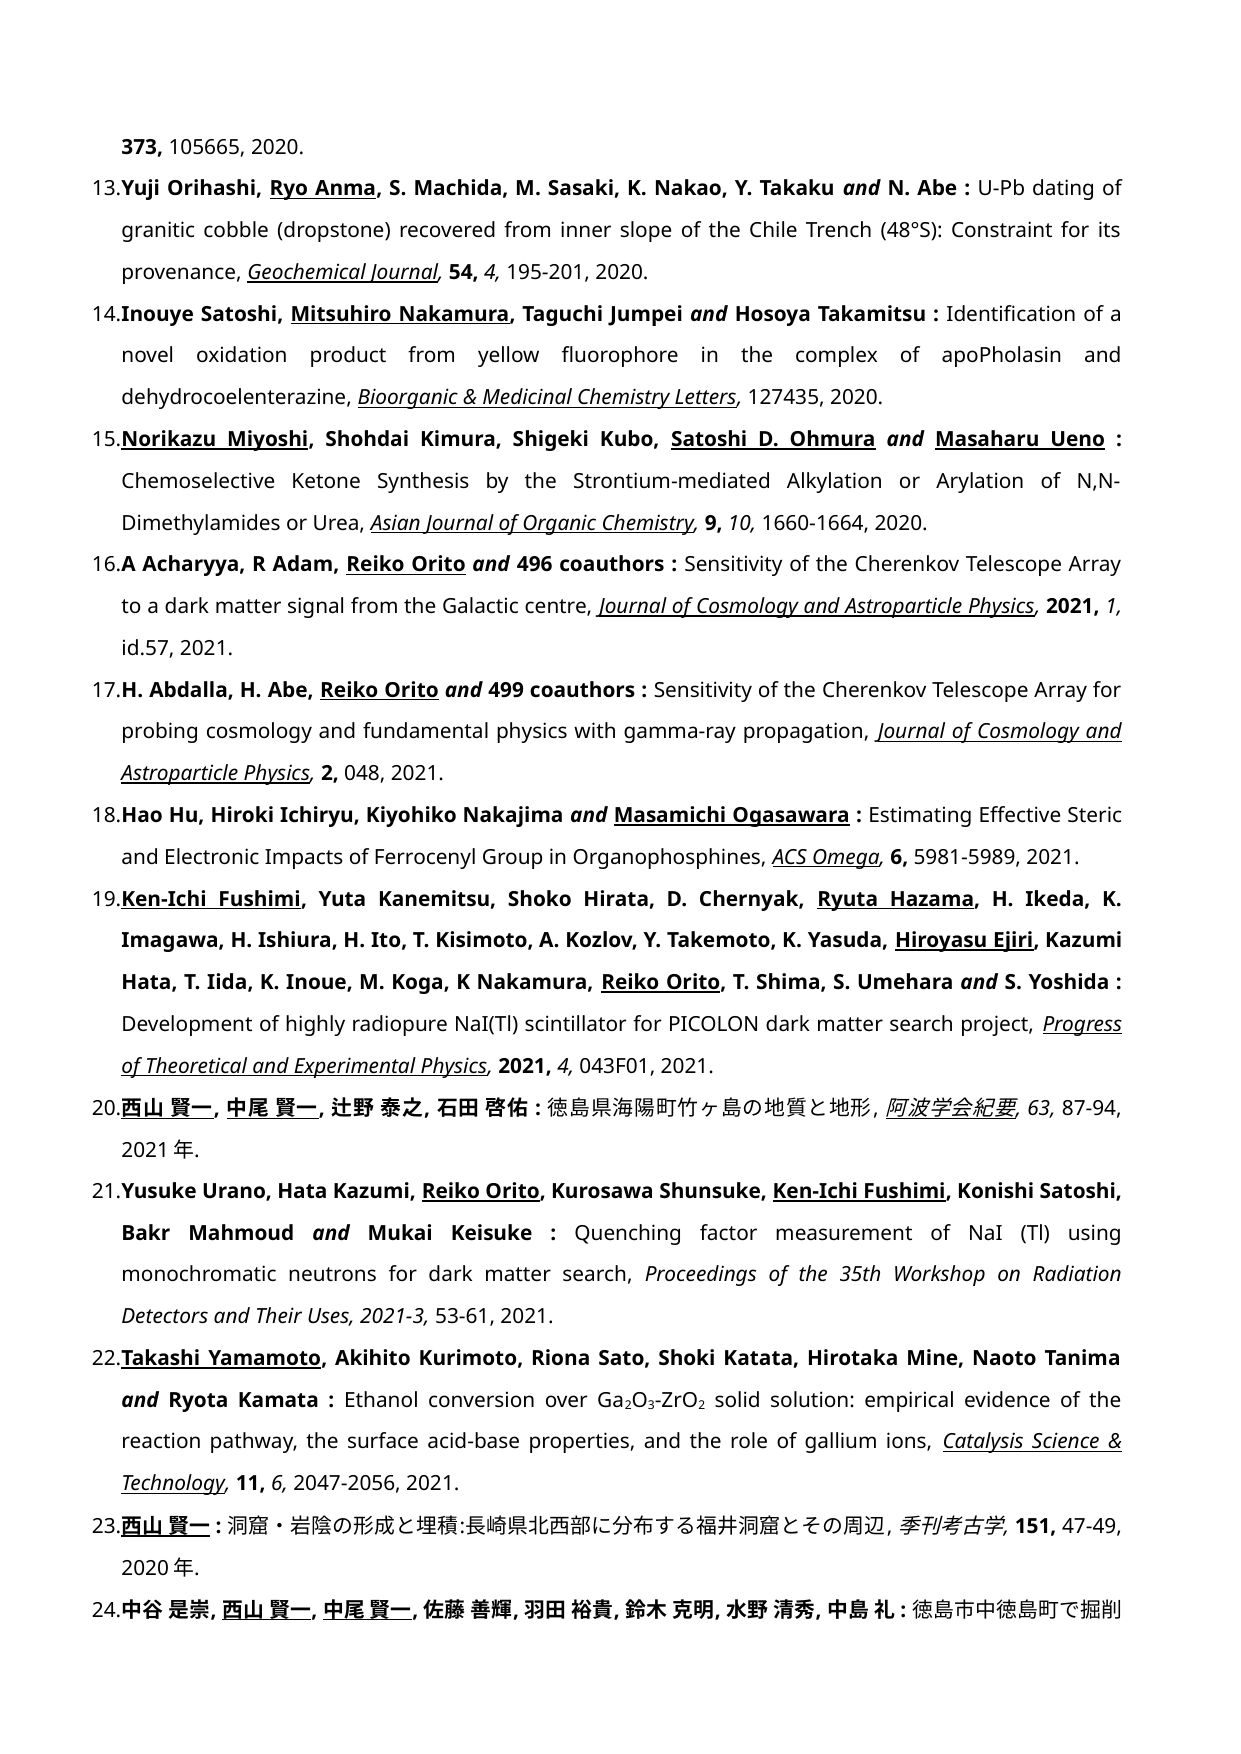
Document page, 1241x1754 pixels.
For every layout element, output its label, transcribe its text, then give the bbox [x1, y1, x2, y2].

list 西山 賢一 : 洞窟・岩陰の形成と埋積:長崎県北西部に分布する福井洞窟とその周辺, 季刊考古学, 151, 47-49, 2020年. [92, 1503, 1122, 1587]
list Hao Hu, Hiroki Ichiryu, Kiyohiko Nakajima and Masamichi Ogasawara : Estimating Effective Steric and Electronic Impacts of Ferrocenyl Group in Organophosphines, ACS Omega, 6, 5981-5989, 2021. [92, 793, 1122, 877]
list Yusuke Urano, Hata Kazumi, Reiko Orito, Kurosawa Shunsuke, Ken-Ichi Fushimi, Konishi Satoshi, Bakr Mahmoud and Mukai Keisuke : Quenching factor measurement of NaI (Tl) using monochromatic neutrons for dark matter search, Proceedings of the 35th Workshop on Radiation Detectors and Their Uses, 2021-3, 53-61, 2021. [92, 1169, 1122, 1336]
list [92, 1587, 1122, 1629]
list A Acharyya, R Adam, Reiko Orito and 496 coauthors : Sensitivity of the Cherenkov Telescope Array to a dark matter signal from the Galactic centre, Journal of Cosmology and Astroparticle Physics, 2021, 1, id.57, 2021. [92, 543, 1122, 668]
list 西山 賢一, 中尾 賢一, 辻野 泰之, 石田 啓佑 : 徳島県海陽町竹ヶ島の地質と地形, 阿波学会紀要, 63, 87-94, 2021年. [92, 1086, 1122, 1169]
list Ken-Ichi Fushimi, Yuta Kanemitsu, Shoko Hirata, D. Chernyak, Ryuta Hazama, H. Ikeda, K. Imagawa, H. Ishiura, H. Ito, T. Kisimoto, A. Kozlov, Y. Takemoto, K. Yasuda, Hiroyasu Ejiri, Kazumi Hata, T. Iida, K. Inoue, M. Koga, K Nakamura, Reiko Orito, T. Shima, S. Umehara and S. Yoshida : Development of highly radiopure NaI(Tl) scintillator for PICOLON dark matter search project, Progress of Theoretical and Experimental Physics, 2021, 4, 043F01, 2021. [92, 877, 1122, 1086]
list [92, 125, 1122, 167]
list Inouye Satoshi, Mitsuhiro Nakamura, Taguchi Jumpei and Hosoya Takamitsu : Identification of a novel oxidation product from yellow fluorophore in the complex of apoPholasin and dehydrocoelenterazine, Bioorganic & Medicinal Chemistry Letters, 127435, 2020. [92, 292, 1122, 417]
list Yuji Orihashi, Ryo Anma, S. Machida, M. Sasaki, K. Nakao, Y. Takaku and N. Abe : U-Pb dating of granitic cobble (dropstone) recovered from inner slope of the Chile Trench (48°S): Constraint for its provenance, Geochemical Journal, 54, 4, 195-201, 2020. [92, 167, 1122, 292]
list Norikazu Miyoshi, Shohdai Kimura, Shigeki Kubo, Satoshi D. Ohmura and Masaharu Ueno : Chemoselective Ketone Synthesis by the Strontium-mediated Alkylation or Arylation of N,N-Dimethylamides or Urea, Asian Journal of Organic Chemistry, 9, 10, 1660-1664, 2020. [92, 417, 1122, 543]
list H. Abdalla, H. Abe, Reiko Orito and 499 coauthors : Sensitivity of the Cherenkov Telescope Array for probing cosmology and fundamental physics with gamma-ray propagation, Journal of Cosmology and Astroparticle Physics, 2, 048, 2021. [92, 668, 1122, 793]
list Takashi Yamamoto, Akihito Kurimoto, Riona Sato, Shoki Katata, Hirotaka Mine, Naoto Tanima and Ryota Kamata : Ethanol conversion over Ga2O3-ZrO2 solid solution: empirical evidence of the reaction pathway, the surface acid-base properties, and the role of gallium ions, Catalysis Science & Technology, 11, 6, 2047-2056, 2021. [92, 1336, 1122, 1503]
